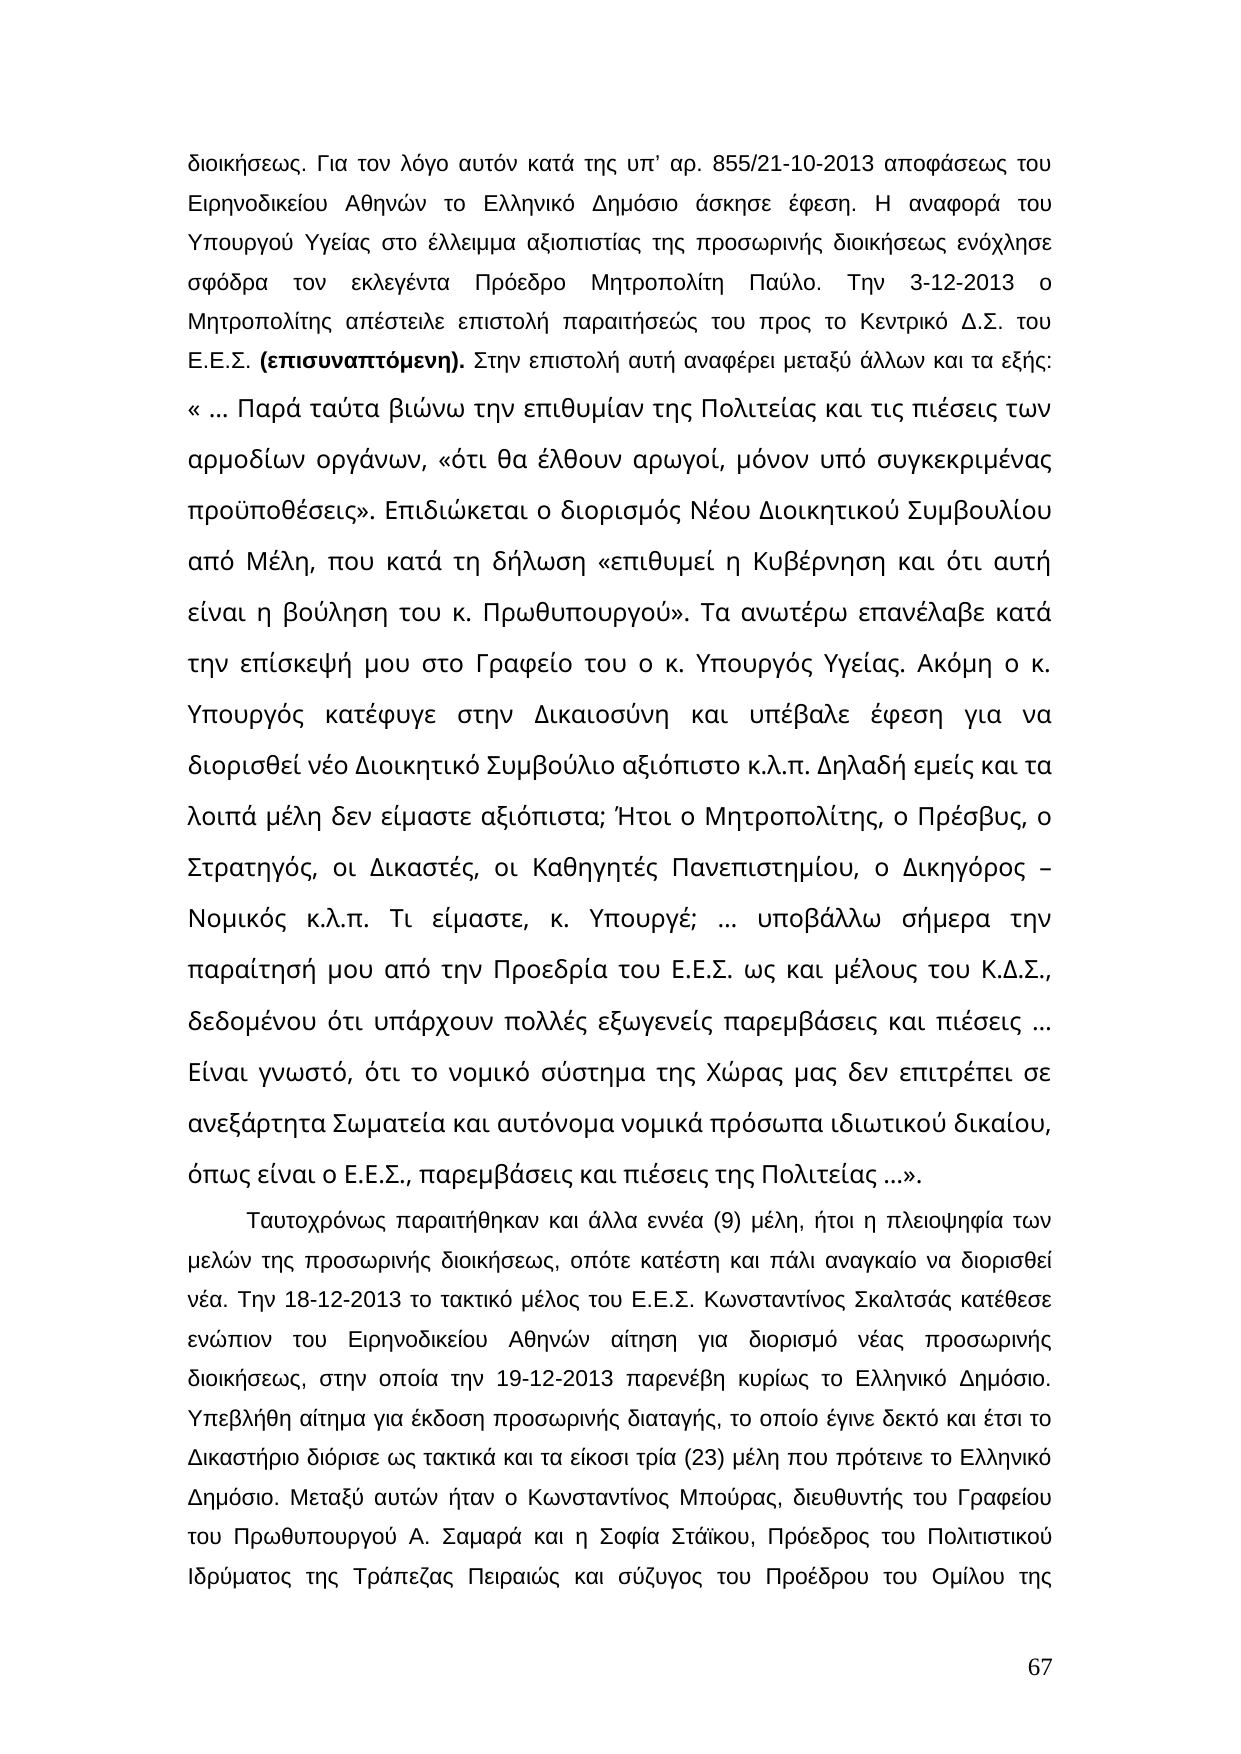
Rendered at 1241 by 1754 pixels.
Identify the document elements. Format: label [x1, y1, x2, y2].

list [187, 150, 1053, 1190]
list [187, 1207, 1053, 1589]
